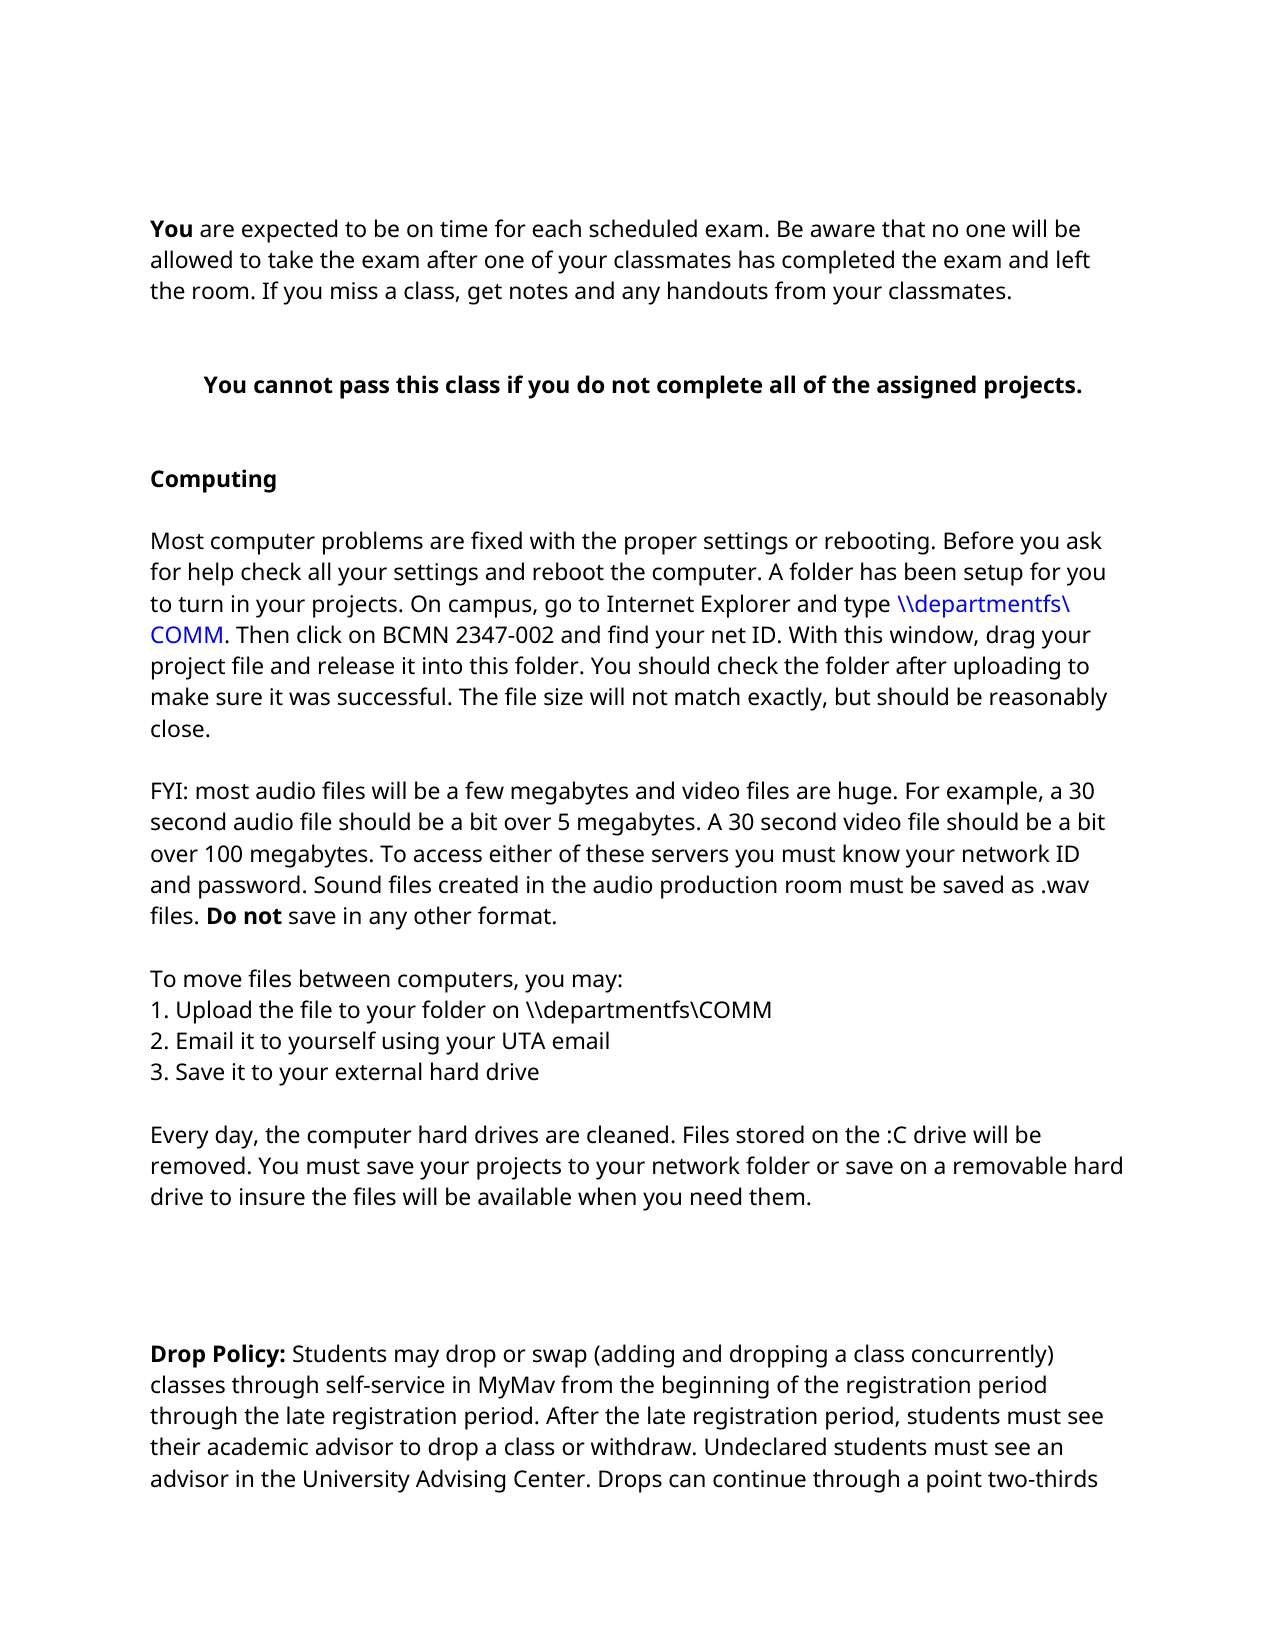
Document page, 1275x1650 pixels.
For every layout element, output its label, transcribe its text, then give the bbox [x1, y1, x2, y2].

text Most computer problems are fixed with the proper settings or rebooting. Before you ask for help check all your settings and reboot the computer. A folder has been setup for you to turn in your projects. On campus, go to Internet Explorer and type \\departmentfs\COMM. Then click on BCMN 2347-002 and find your net ID. With this window, drag your project file and release it into this folder. You should check the folder after uploading to make sure it was successful. The file size will not match exactly, but should be reasonably close. [150, 525, 1125, 744]
text FYI: most audio files will be a few megabytes and video files are huge. For example, a 30 second audio file should be a bit over 5 megabytes. A 30 second video file should be a bit over 100 megabytes. To access either of these servers you must know your network ID and password. Sound files created in the audio production room must be saved as .wav files. Do not save in any other format. [150, 775, 1125, 931]
text Computing [150, 462, 1125, 494]
text 2. Email it to yourself using your UTA email [150, 1025, 1125, 1056]
text 3. Save it to your external hard drive [150, 1056, 1125, 1087]
text To move files between computers, you may: [150, 962, 1125, 994]
text You cannot pass this class if you do not complete all of the assigned projects. [150, 369, 1125, 400]
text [150, 1337, 1125, 1494]
text Every day, the computer hard drives are cleaned. Files stored on the :C drive will be removed. You must save your projects to your network folder or save on a removable hard drive to insure the files will be available when you need them. [150, 1119, 1125, 1212]
text 1. Upload the file to your folder on \\departmentfs\COMM [150, 994, 1125, 1025]
text You are expected to be on time for each scheduled exam. Be aware that no one will be allowed to take the exam after one of your classmates has completed the exam and left the room. If you miss a class, get notes and any handouts from your classmates. [150, 212, 1125, 306]
